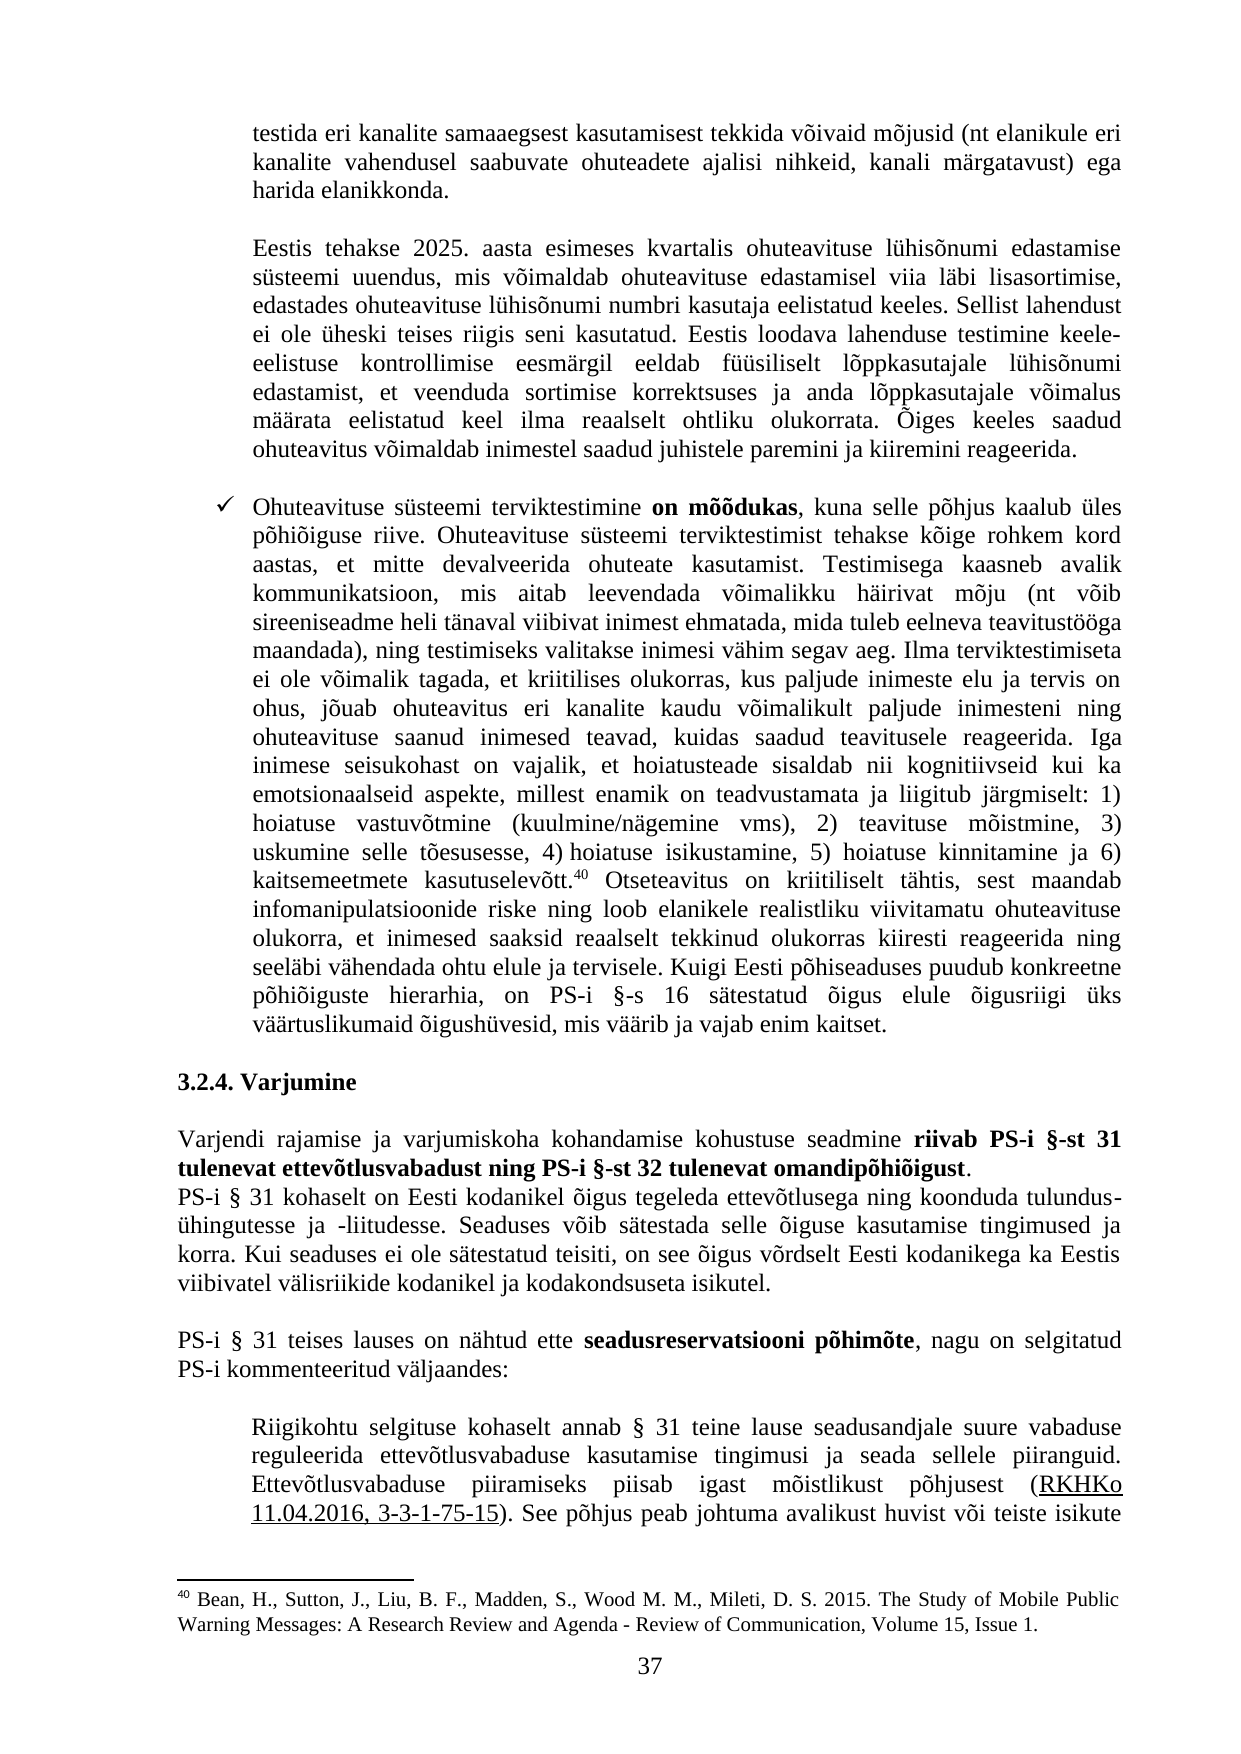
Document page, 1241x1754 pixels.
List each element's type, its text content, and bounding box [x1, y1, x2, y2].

list Ohuteavituse süsteemi terviktestimine on mõõdukas, kuna selle põhjus kaalub üles põhiõiguse riive. Ohuteavituse süsteemi terviktestimist tehakse kõige rohkem kord aastas, et mitte devalveerida ohuteate kasutamist. Testimisega kaasneb avalik kommunikatsioon, mis aitab leevendada võimalikku häirivat mõju (nt võib sireeniseadme heli tänaval viibivat inimest ehmatada, mida tuleb eelneva teavitustööga maandada), ning testimiseks valitakse inimesi vähim segav aeg. Ilma terviktestimiseta ei ole võimalik tagada, et kriitilises olukorras, kus paljude inimeste elu ja tervis on ohus, jõuab ohuteavitus eri kanalite kaudu võimalikult paljude inimesteni ning ohuteavituse saanud inimesed teavad, kuidas saadud teavitusele reageerida. Iga inimese seisukohast on vajalik, et hoiatusteade sisaldab nii kognitiivseid kui ka emotsionaalseid aspekte, millest enamik on teadvustamata ja liigitub järgmiselt: 1) hoiatuse vastuvõtmine (kuulmine/nägemine vms), 2) teavituse mõistmine, 3) uskumine selle tõesusesse, 4) hoiatuse isikustamine, 5) hoiatuse kinnitamine ja 6) kaitsemeetmete kasutuselevõtt. Otseteavitus on kriitiliselt tähtis, sest maandab infomanipulatsioonide riske ning loob elanikele realistliku viivitamatu ohuteavituse olukorra, et inimesed saaksid reaalselt tekkinud olukorras kiiresti reageerida ning seeläbi vähendada ohtu elule ja tervisele. Kuigi Eesti põhiseaduses puudub konkreetne põhiõiguste hierarhia, on PS-i §-s 16 sätestatud õigus elule õigusriigi üks väärtuslikumaid õigushüvesid, mis väärib ja vajab enim kaitset. [215, 492, 1122, 1038]
text Varjendi rajamise ja varjumiskoha kohandamise kohustuse seadmine riivab PS-i §-st 31 tulenevat ettevõtlusvabadust ning PS-i §-st 32 tulenevat omandipõhiõigust. [177, 1124, 1122, 1182]
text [251, 1412, 1122, 1527]
text 3.2.4. Varjumine [177, 1067, 1122, 1096]
text PS-i § 31 teises lauses on nähtud ette seadusreservatsiooni põhimõte, nagu on selgitatud PS-i kommenteeritud väljaandes: [177, 1326, 1122, 1383]
text Eestis tehakse 2025. aasta esimeses kvartalis ohuteavituse lühisõnumi edastamise süsteemi uuendus, mis võimaldab ohuteavituse edastamisel viia läbi lisasortimise, edastades ohuteavituse lühisõnumi numbri kasutaja eelistatud keeles. Sellist lahendust ei ole üheski teises riigis seni kasutatud. Eestis loodava lahenduse testimine keele-eelistuse kontrollimise eesmärgil eeldab füüsiliselt lõppkasutajale lühisõnumi edastamist, et veenduda sortimise korrektsuses ja anda lõppkasutajale võimalus määrata eelistatud keel ilma reaalselt ohtliku olukorrata. Õiges keeles saadud ohuteavitus võimaldab inimestel saadud juhistele paremini ja kiiremini reageerida. [252, 233, 1122, 463]
text PS-i § 31 kohaselt on Eesti kodanikel õigus tegeleda ettevõtlusega ning koonduda tulundusühingutesse ja -liitudesse. Seaduses võib sätestada selle õiguse kasutamise tingimused ja korra. Kui seaduses ei ole sätestatud teisiti, on see õigus võrdselt Eesti kodanikega ka Eestis viibivatel välisriikide kodanikel ja kodakondsuseta isikutel. [177, 1182, 1122, 1297]
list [215, 118, 1122, 204]
